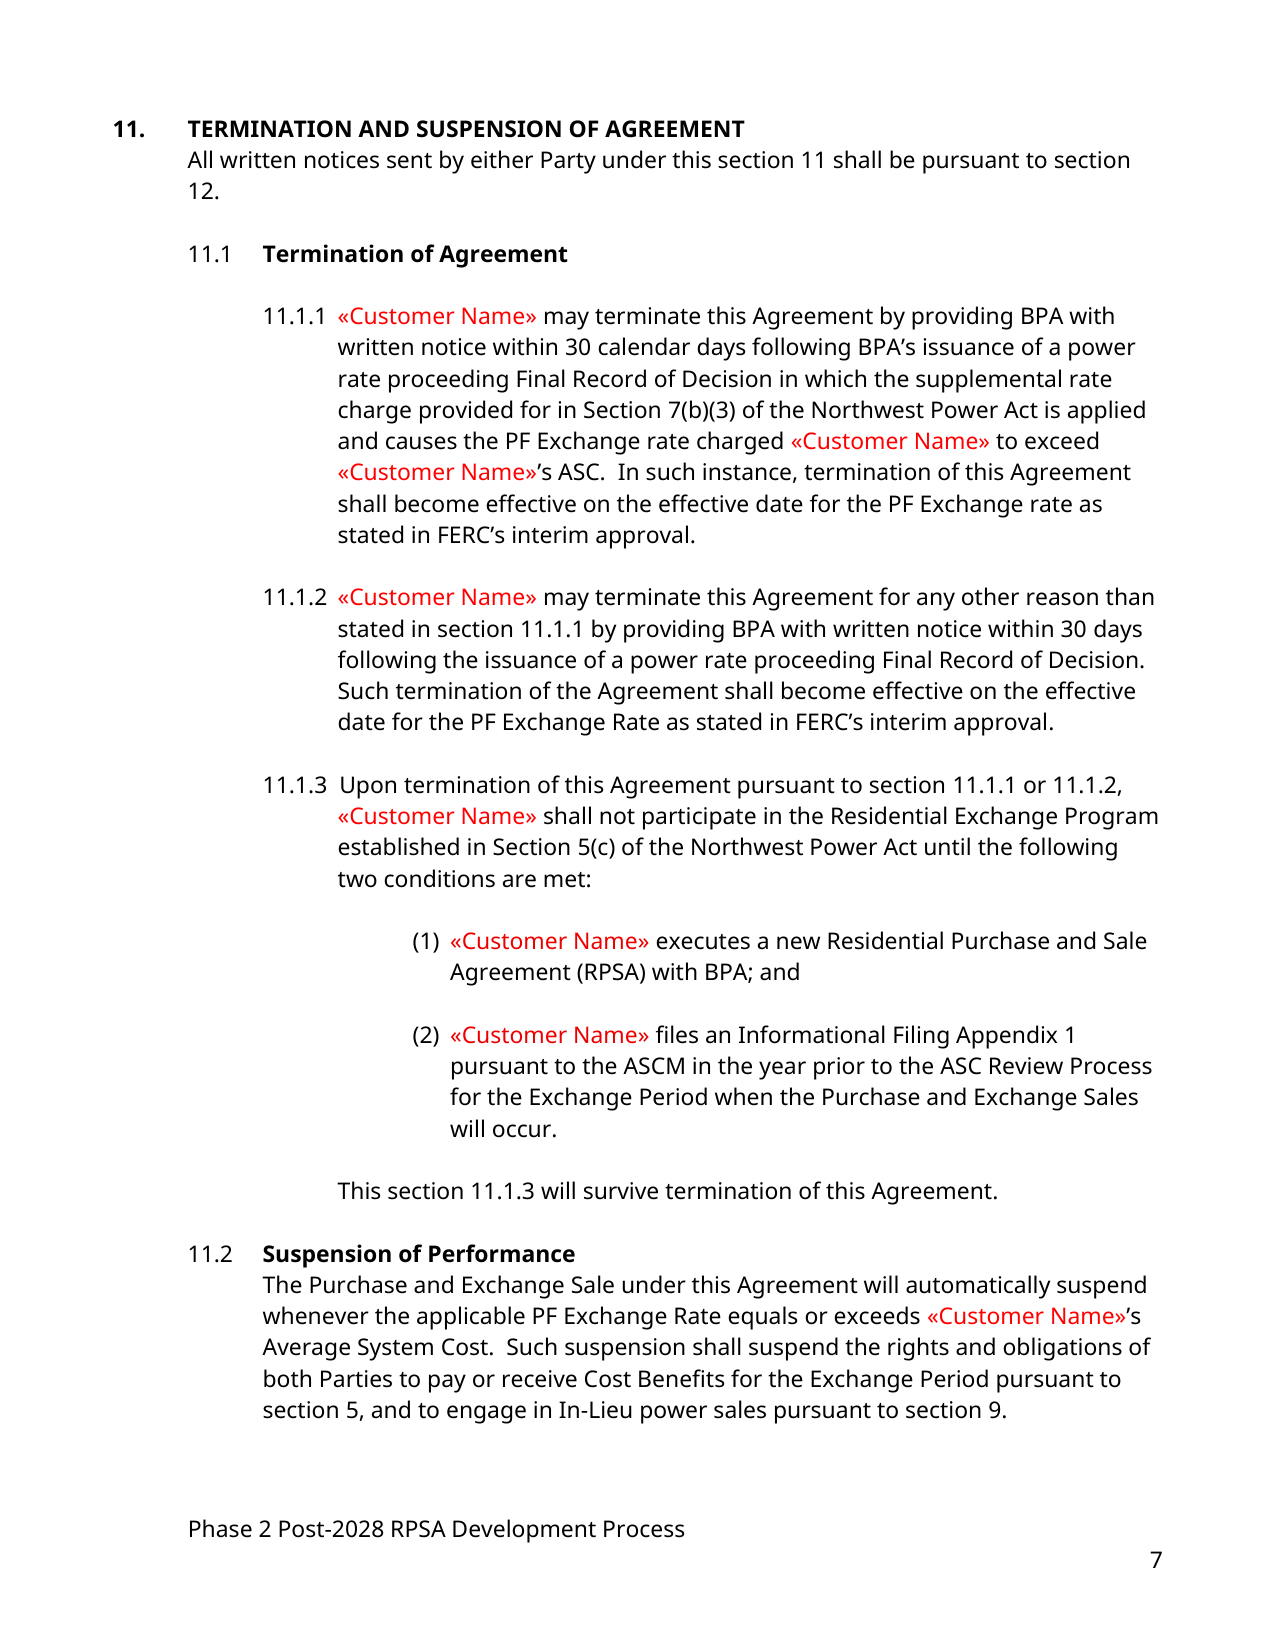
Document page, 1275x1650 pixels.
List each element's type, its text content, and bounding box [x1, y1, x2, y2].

text This section 11.1.3 will survive termination of this Agreement. [262, 1175, 1162, 1206]
text 11.1 Termination of Agreement [187, 237, 1162, 269]
list «Customer Name» executes a new Residential Purchase and Sale Agreement (RPSA) with BPA; and [412, 925, 1162, 987]
text 11. TERMINATION AND SUSPENSION OF AGREEMENT [112, 112, 1162, 144]
text 11.1.3 Upon termination of this Agreement pursuant to section 11.1.1 or 11.1.2, «Customer Name» shall not participate in the Residential Exchange Program established in Section 5(c) of the Northwest Power Act until the following two conditions are met: [262, 769, 1162, 894]
text The Purchase and Exchange Sale under this Agreement will automatically suspend whenever the applicable PF Exchange Rate equals or exceeds «Customer Name»’s Average System Cost. Such suspension shall suspend the rights and obligations of both Parties to pay or receive Cost Benefits for the Exchange Period pursuant to section 5, and to engage in In-Lieu power sales pursuant to section 9. [262, 1269, 1162, 1425]
text 11.1.2 «Customer Name» may terminate this Agreement for any other reason than stated in section 11.1.1 by providing BPA with written notice within 30 days following the issuance of a power rate proceeding Final Record of Decision. Such termination of the Agreement shall become effective on the effective date for the PF Exchange Rate as stated in FERC’s interim approval. [262, 581, 1162, 737]
text All written notices sent by either Party under this section 11 shall be pursuant to section 12. [187, 144, 1162, 206]
list «Customer Name» files an Informational Filing Appendix 1 pursuant to the ASCM in the year prior to the ASC Review Process for the Exchange Period when the Purchase and Exchange Sales will occur. [412, 1019, 1162, 1144]
text 11.1.1 «Customer Name» may terminate this Agreement by providing BPA with written notice within 30 calendar days following BPA’s issuance of a power rate proceeding Final Record of Decision in which the supplemental rate charge provided for in Section 7(b)(3) of the Northwest Power Act is applied and causes the PF Exchange rate charged «Customer Name» to exceed «Customer Name»’s ASC. In such instance, termination of this Agreement shall become effective on the effective date for the PF Exchange rate as stated in FERC’s interim approval. [262, 300, 1162, 550]
text 11.2 Suspension of Performance [187, 1237, 1162, 1269]
